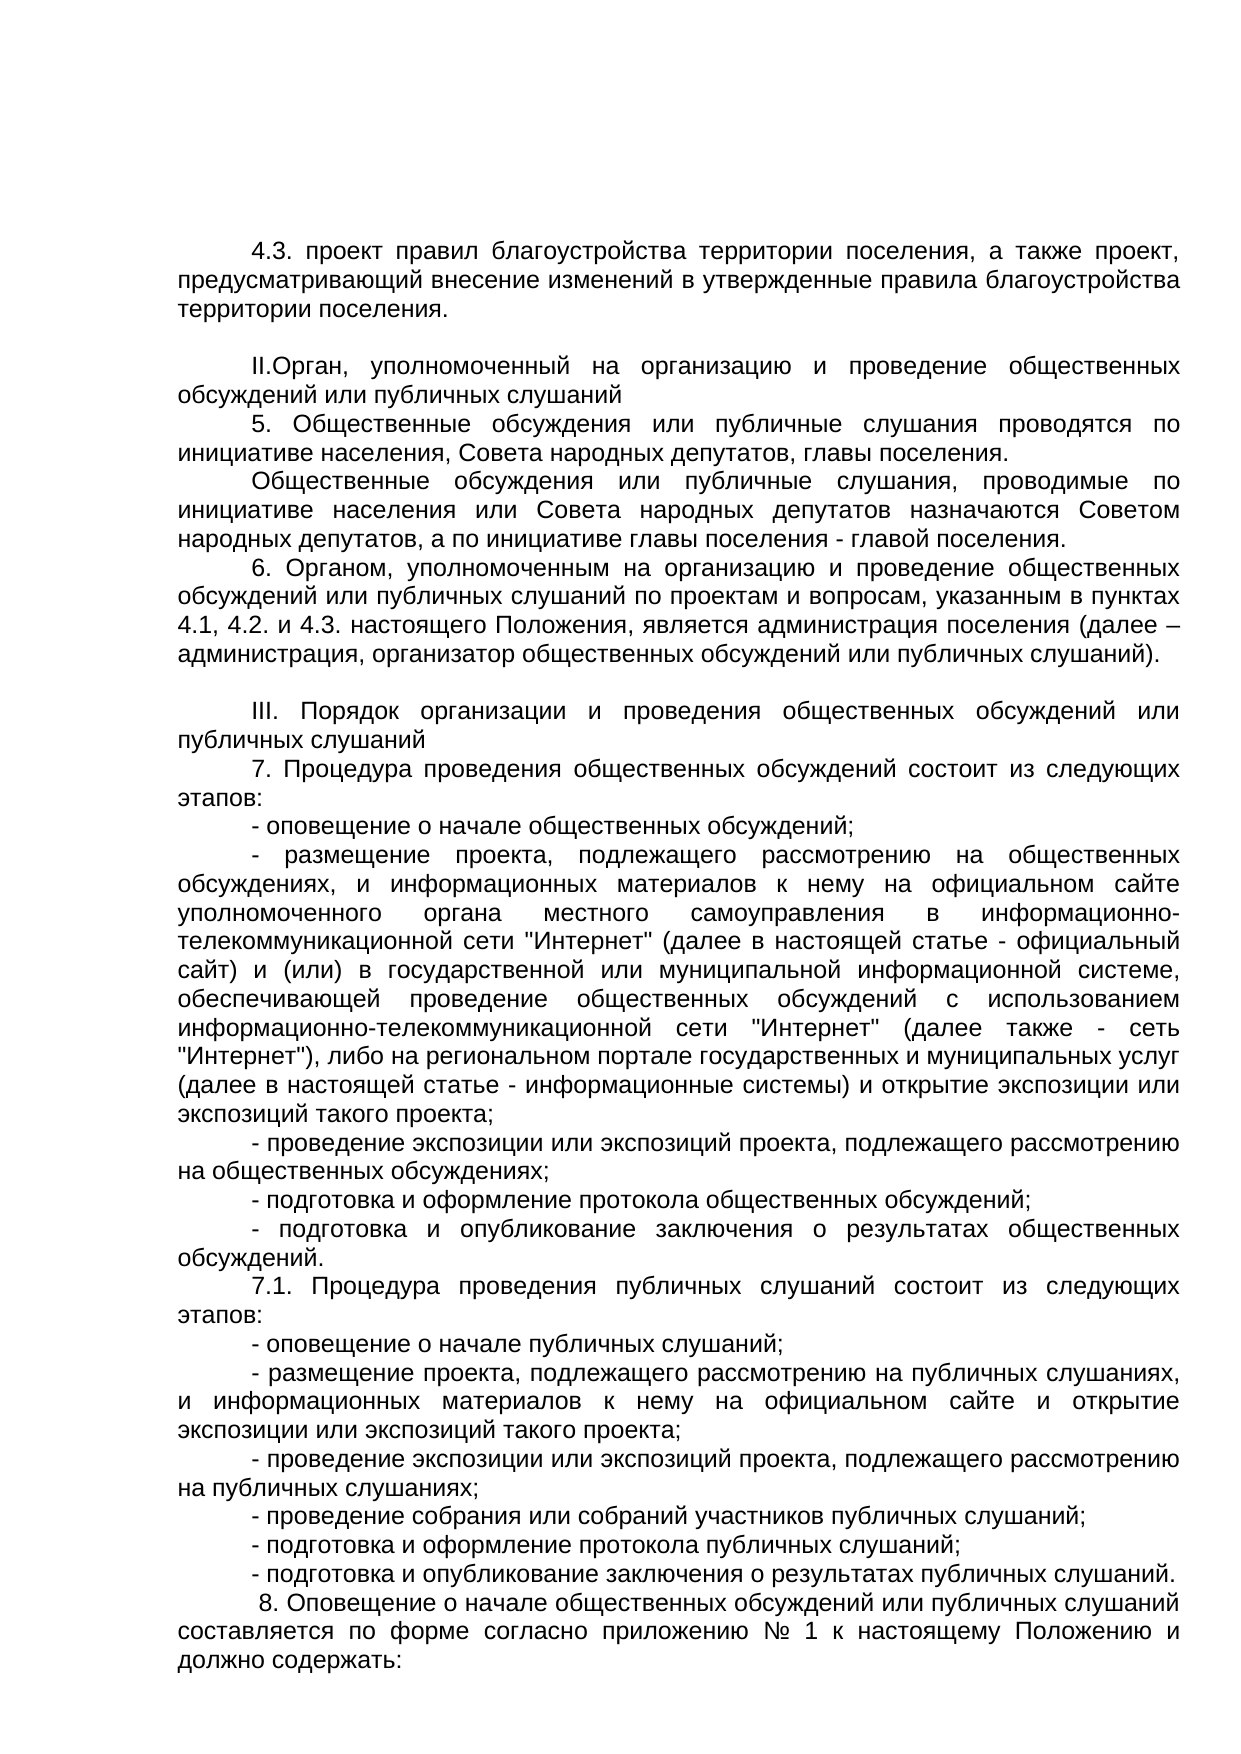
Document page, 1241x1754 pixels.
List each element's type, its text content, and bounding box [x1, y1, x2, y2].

text 7.1. Процедура проведения публичных слушаний состоит из следующих этапов: [177, 1271, 1181, 1329]
text III. Порядок организации и проведения общественных обсуждений или публичных слушаний [177, 696, 1181, 754]
text Общественные обсуждения или публичные слушания, проводимые по инициативе населения или Совета народных депутатов назначаются Советом народных депутатов, а по инициативе главы поселения - главой поселения. [177, 466, 1181, 552]
text 7. Процедура проведения общественных обсуждений состоит из следующих этапов: [177, 754, 1181, 811]
text - подготовка и оформление протокола публичных слушаний; [177, 1530, 1181, 1559]
text - подготовка и опубликование заключения о результатах общественных обсуждений. [177, 1214, 1181, 1271]
text - размещение проекта, подлежащего рассмотрению на публичных слушаниях, и информационных материалов к нему на официальном сайте и открытие экспозиции или экспозиций такого проекта; [177, 1357, 1181, 1444]
text - оповещение о начале публичных слушаний; [177, 1329, 1181, 1357]
text - проведение экспозиции или экспозиций проекта, подлежащего рассмотрению на публичных слушаниях; [177, 1444, 1181, 1501]
text - подготовка и опубликование заключения о результатах публичных слушаний. [177, 1559, 1181, 1587]
text - проведение экспозиции или экспозиций проекта, подлежащего рассмотрению на общественных обсуждениях; [177, 1127, 1181, 1185]
text - оповещение о начале общественных обсуждений; [177, 811, 1181, 840]
text 4.3. проект правил благоустройства территории поселения, а также проект, предусматривающий внесение изменений в утвержденные правила благоустройства территории поселения. [177, 236, 1181, 322]
text 6. Органом, уполномоченным на организацию и проведение общественных обсуждений или публичных слушаний по проектам и вопросам, указанным в пунктах 4.1, 4.2. и 4.3. настоящего Положения, является администрация поселения (далее – администрация, организатор общественных обсуждений или публичных слушаний). [177, 552, 1181, 667]
text 5. Общественные обсуждения или публичные слушания проводятся по инициативе населения, Совета народных депутатов, главы поселения. [177, 409, 1181, 466]
text - проведение собрания или собраний участников публичных слушаний; [177, 1501, 1181, 1530]
text - размещение проекта, подлежащего рассмотрению на общественных обсуждениях, и информационных материалов к нему на официальном сайте уполномоченного органа местного самоуправления в информационно-телекоммуникационной сети "Интернет" (далее в настоящей статье - официальный сайт) и (или) в государственной или муниципальной информационной системе, обеспечивающей проведение общественных обсуждений с использованием информационно-телекоммуникационной сети "Интернет" (далее также - сеть "Интернет"), либо на региональном портале государственных и муниципальных услуг (далее в настоящей статье - информационные системы) и открытие экспозиции или экспозиций такого проекта; [177, 840, 1181, 1127]
text 8. Оповещение о начале общественных обсуждений или публичных слушаний составляется по форме согласно приложению № 1 к настоящему Положению и должно содержать: [177, 1587, 1181, 1674]
text II.Орган, уполномоченный на организацию и проведение общественных обсуждений или публичных слушаний [177, 351, 1181, 409]
text - подготовка и оформление протокола общественных обсуждений; [177, 1185, 1181, 1214]
